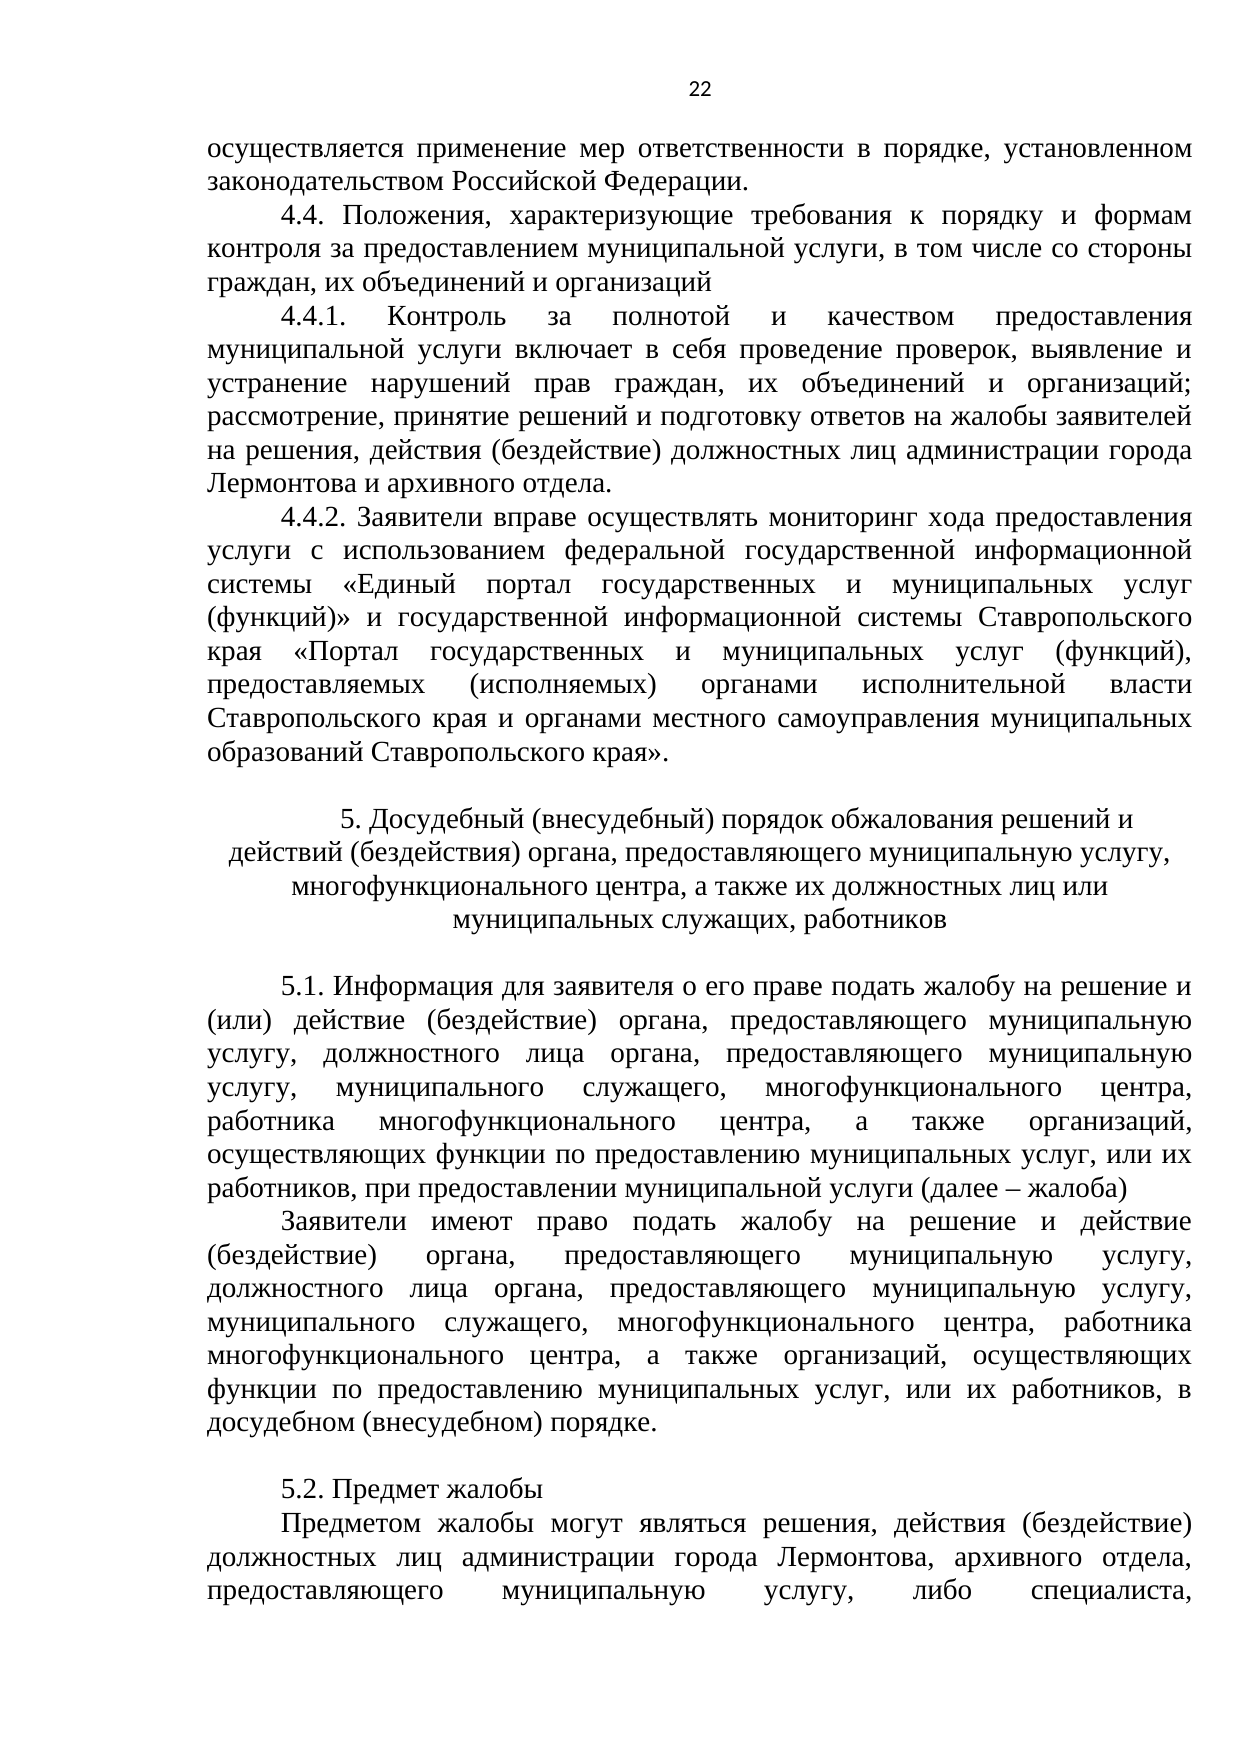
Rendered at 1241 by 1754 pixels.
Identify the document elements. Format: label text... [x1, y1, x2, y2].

text 4.4.1. Контроль за полнотой и качеством предоставления муниципальной услуги включает в себя проведение проверок, выявление и устранение нарушений прав граждан, их объединений и организаций; рассмотрение, принятие решений и подготовку ответов на жалобы заявителей на решения, действия (бездействие) должностных лиц администрации города Лермонтова и архивного отдела. [207, 298, 1193, 499]
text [207, 1505, 1193, 1606]
text Заявители имеют право подать жалобу на решение и действие (бездействие) органа, предоставляющего муниципальную услугу, должностного лица органа, предоставляющего муниципальную услугу, муниципального служащего, многофункционального центра, работника многофункционального центра, а также организаций, осуществляющих функции по предоставлению муниципальных услуг, или их работников, в досудебном (внесудебном) порядке. [207, 1203, 1193, 1438]
text 5.1. Информация для заявителя о его праве подать жалобу на решение и (или) действие (бездействие) органа, предоставляющего муниципальную услугу, должностного лица органа, предоставляющего муниципальную услугу, муниципального служащего, многофункционального центра, работника многофункционального центра, а также организаций, осуществляющих функции по предоставлению муниципальных услуг, или их работников, при предоставлении муниципальной услуги (далее – жалоба) [207, 968, 1193, 1203]
text 5. Досудебный (внесудебный) порядок обжалования решений и действий (бездействия) органа, предоставляющего муниципальную услугу, многофункционального центра, а также их должностных лиц или муниципальных служащих, работников [207, 801, 1193, 935]
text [207, 130, 1193, 197]
text 5.2. Предмет жалобы [207, 1472, 1193, 1505]
text 4.4.2. Заявители вправе осуществлять мониторинг хода предоставления услуги с использованием федеральной государственной информационной системы «Единый портал государственных и муниципальных услуг (функций)» и государственной информационной системы Ставропольского края «Портал государственных и муниципальных услуг (функций), предоставляемых (исполняемых) органами исполнительной власти Ставропольского края и органами местного самоуправления муниципальных образований Ставропольского края». [207, 499, 1193, 767]
text 4.4. Положения, характеризующие требования к порядку и формам контроля за предоставлением муниципальной услуги, в том числе со стороны граждан, их объединений и организаций [207, 197, 1193, 298]
